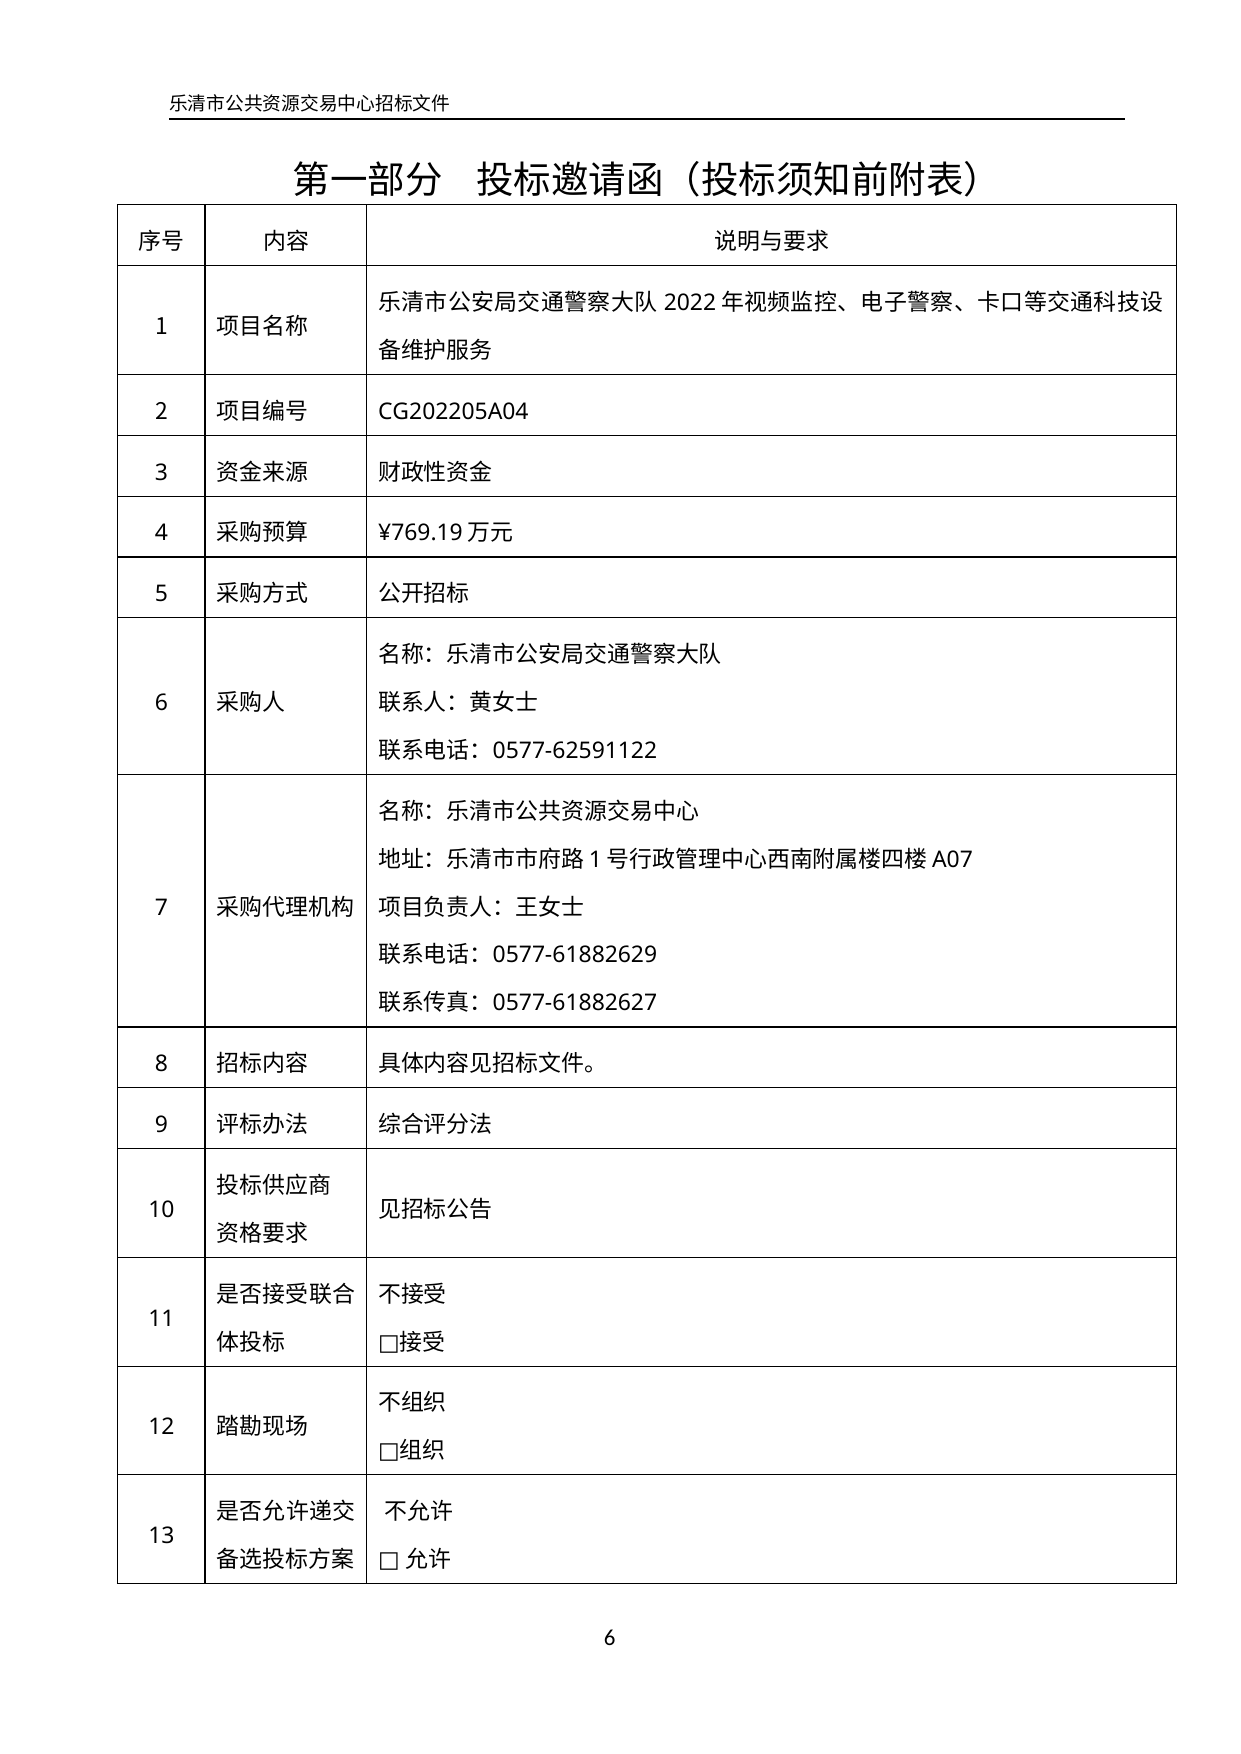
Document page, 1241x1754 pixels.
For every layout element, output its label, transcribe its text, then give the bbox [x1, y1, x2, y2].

table_cell ¥769.19万元 [367, 497, 1176, 556]
table_cell 3 [118, 436, 204, 496]
table_cell 8 [118, 1028, 204, 1087]
table_cell 见招标公告 [367, 1149, 1176, 1257]
table_cell 13 [118, 1475, 204, 1583]
table_cell 1 [118, 266, 204, 374]
table_cell 4 [118, 497, 204, 556]
table_cell 11 [118, 1258, 204, 1366]
table_cell 投标供应商 资格要求 [206, 1149, 366, 1257]
table_cell 不接受 □接受 [367, 1258, 1176, 1366]
table_cell 踏勘现场 [206, 1367, 366, 1474]
table_header 内容 [206, 205, 366, 265]
table_cell 2 [118, 375, 204, 435]
table_cell 12 [118, 1367, 204, 1474]
table_cell 招标内容 [206, 1028, 366, 1087]
table_cell 项目编号 [206, 375, 366, 435]
table_cell 综合评分法 [367, 1088, 1176, 1148]
table_cell 名称：乐清市公安局交通警察大队 联系人：黄女士 联系电话：0577-62591122 [367, 618, 1176, 774]
table_cell 5 [118, 558, 204, 617]
table_cell 7 [118, 775, 204, 1026]
table_header 说明与要求 [367, 205, 1176, 265]
table_cell 乐清市公安局交通警察大队2022年视频监控、电子警察、卡口等交通科技设备维护服务 [367, 266, 1176, 374]
table_cell 6 [118, 618, 204, 774]
table_cell 采购代理机构 [206, 775, 366, 1026]
table_cell 资金来源 [206, 436, 366, 496]
table_cell 项目名称 [206, 266, 366, 374]
table_cell 不允许 □ 允许 [367, 1475, 1176, 1583]
table_cell 采购人 [206, 618, 366, 774]
text 第一部分 投标邀请函（投标须知前附表） [169, 150, 1125, 204]
table_cell 名称：乐清市公共资源交易中心 地址：乐清市市府路1号行政管理中心西南附属楼四楼A07 项目负责人：王女士 联系电话：0577-61882629 联系传真：0577-61882627 [367, 775, 1176, 1026]
table_cell 10 [118, 1149, 204, 1257]
table_cell 财政性资金 [367, 436, 1176, 496]
table_cell 是否允许递交备选投标方案 [206, 1475, 366, 1583]
table_cell 具体内容见招标文件。 [367, 1028, 1176, 1087]
table_cell 9 [118, 1088, 204, 1148]
table_cell 采购预算 [206, 497, 366, 556]
table_cell 不组织 □组织 [367, 1367, 1176, 1474]
table_cell CG202205A04 [367, 375, 1176, 435]
table_cell 采购方式 [206, 558, 366, 617]
table_cell 是否接受联合体投标 [206, 1258, 366, 1366]
table_cell 评标办法 [206, 1088, 366, 1148]
table_cell 公开招标 [367, 558, 1176, 617]
table_header 序号 [118, 205, 204, 265]
